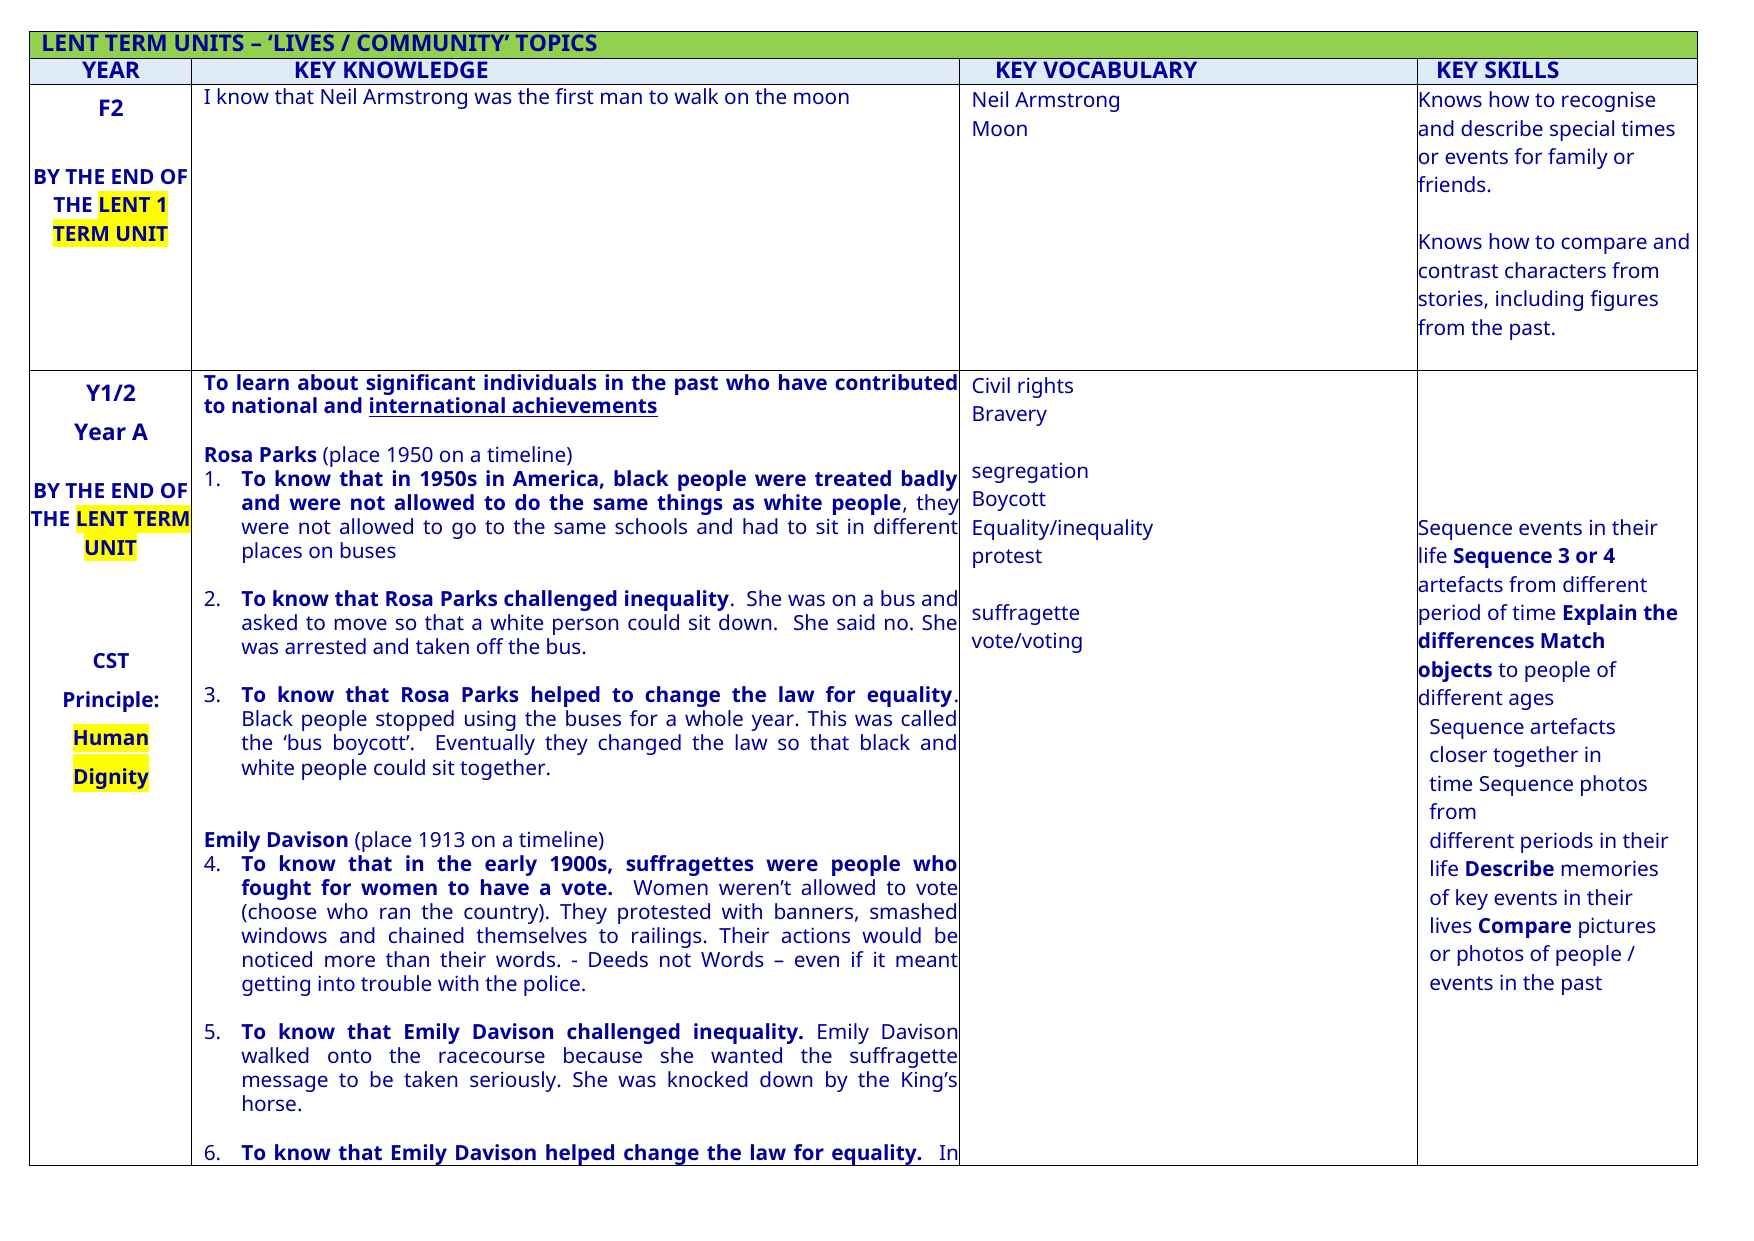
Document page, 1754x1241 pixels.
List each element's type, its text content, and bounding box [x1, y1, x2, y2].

table_cell Knows how to recognise and describe special times or events for family or friends. Knows how to compare and contrast characters from stories, including figures from the past. [1418, 85, 1697, 370]
table_cell I know that Neil Armstrong was the first man to walk on the moon [192, 85, 959, 370]
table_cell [960, 371, 1417, 1165]
table_header LENT TERM UNITS – ‘LIVES / COMMUNITY’ TOPICS [30, 32, 1697, 58]
table_cell YEAR [30, 59, 191, 84]
table_cell F2 BY THE END OF THE LENT 1 TERM UNIT [30, 85, 191, 370]
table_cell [1418, 371, 1697, 1165]
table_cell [192, 371, 959, 1165]
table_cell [30, 371, 191, 1165]
table_cell KEY KNOWLEDGE [192, 59, 959, 84]
table_cell KEY SKILLS [1418, 59, 1697, 84]
table_cell Neil Armstrong Moon [960, 85, 1417, 370]
table_cell KEY VOCABULARY [960, 59, 1417, 84]
